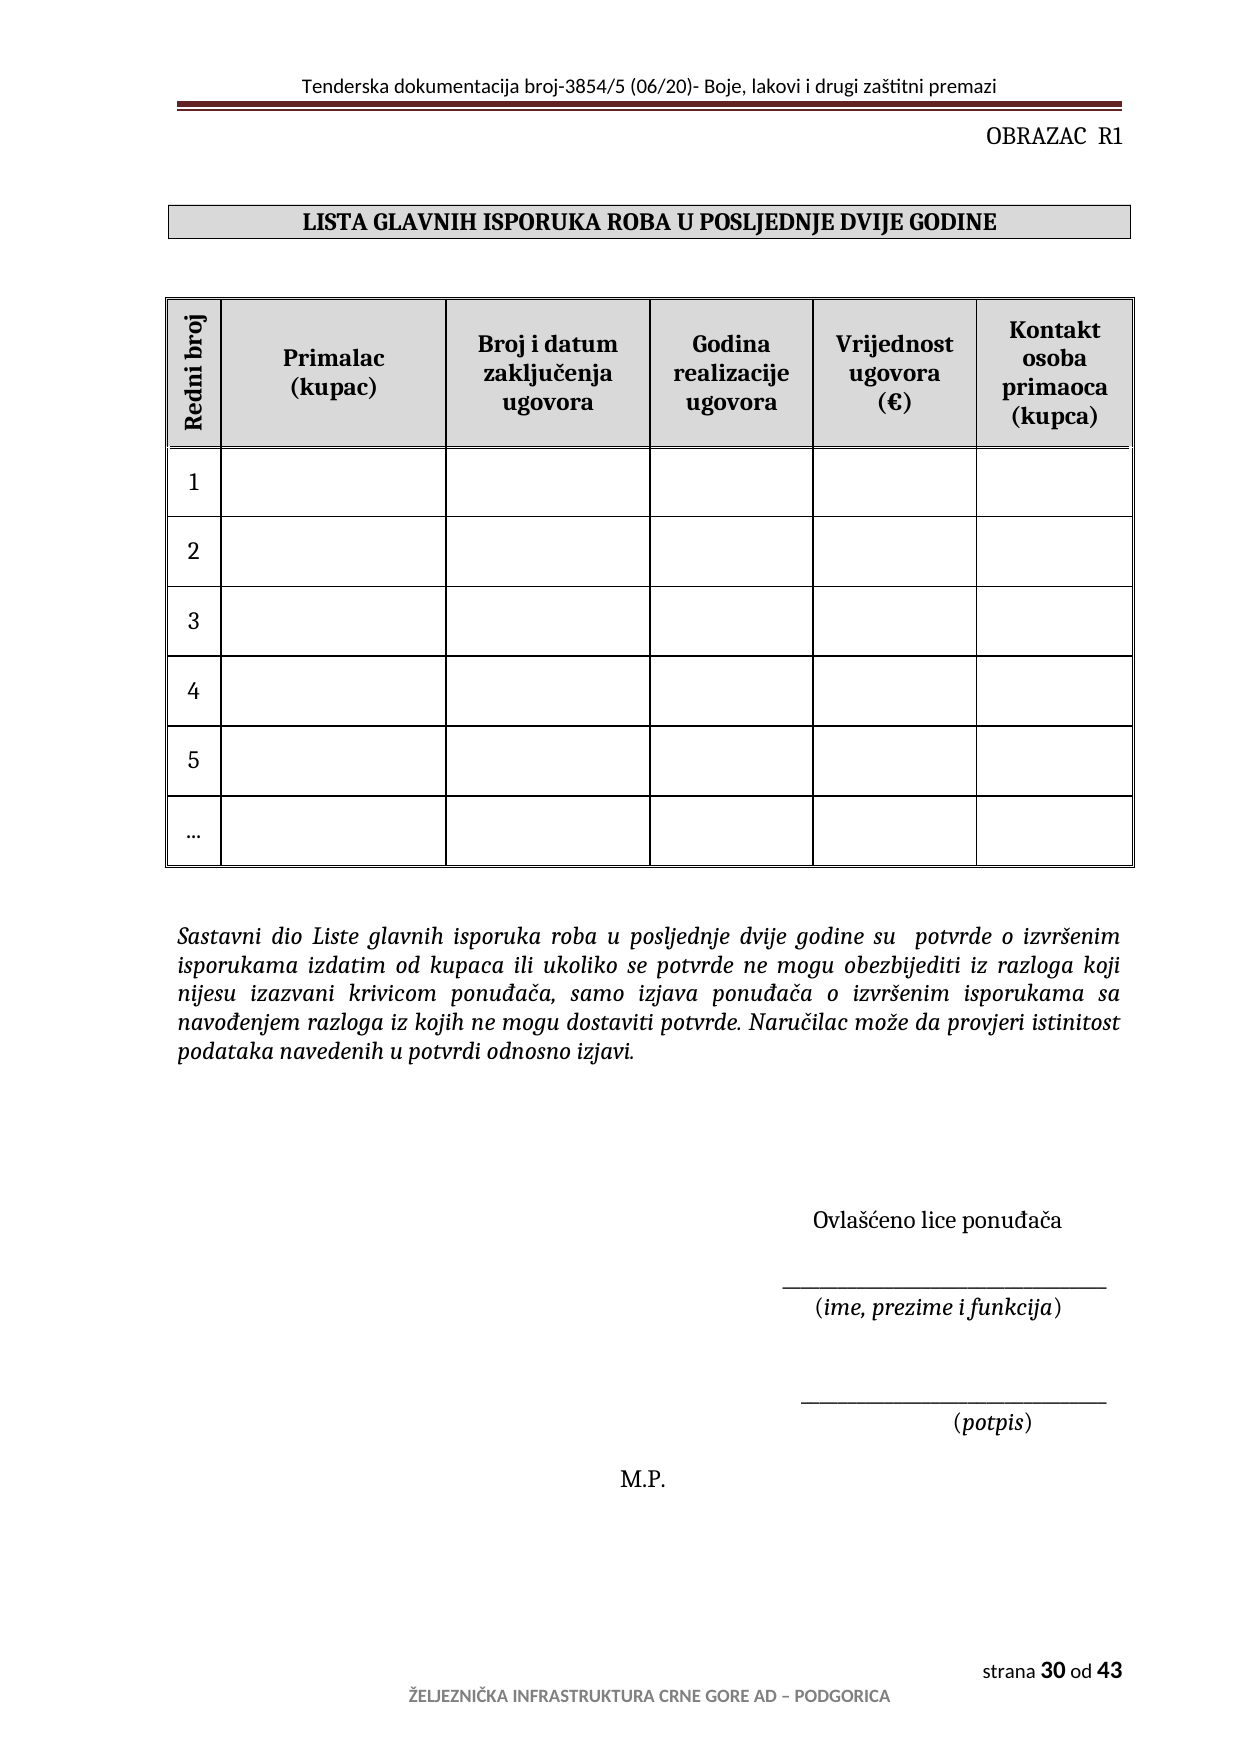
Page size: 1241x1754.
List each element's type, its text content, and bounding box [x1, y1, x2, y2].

text Ovlašćeno lice ponuđača [177, 1206, 1062, 1235]
text M.P. [177, 1465, 1122, 1494]
text ___________________________________ [177, 1264, 1107, 1292]
table_cell [977, 727, 1132, 795]
table_cell 1 [166, 446, 220, 516]
table_cell 3 [168, 587, 220, 655]
table_cell [651, 587, 812, 655]
table_header Redni broj [168, 300, 220, 446]
table_cell [651, 727, 812, 795]
table_cell [814, 587, 976, 655]
table_cell [977, 517, 1132, 586]
table_cell [977, 587, 1132, 655]
table_cell [651, 517, 812, 586]
table_cell [222, 517, 445, 586]
text Sastavni dio Liste glavnih isporuka roba u posljednje dvije godine su potvrde o izvršenim isporukama izdatim od kupaca ili ukoliko se potvrde ne mogu obezbijediti iz razloga koji nijesu izazvani krivicom ponuđača, samo izjava ponuđača o izvršenim isporukama sa navođenjem razloga iz kojih ne mogu dostaviti potvrde. Naručilac može da provjeri istinitost podataka navedenih u potvrdi odnosno izjavi. [177, 922, 1122, 1066]
text (ime, prezime i funkcija) [177, 1292, 1062, 1321]
table_cell [814, 657, 976, 725]
table_cell [651, 797, 812, 865]
table_cell [814, 449, 976, 516]
table_cell [977, 446, 1133, 516]
table_cell [814, 797, 976, 865]
text OBRAZAC R1 [177, 122, 1122, 151]
text (potpis) [177, 1407, 1033, 1436]
table_cell [447, 449, 649, 516]
table_cell [222, 797, 445, 865]
table_header Broj i datum zaključenja ugovora [447, 300, 649, 446]
text _________________________________ [177, 1379, 1107, 1407]
table_cell [447, 727, 649, 795]
table_header Kontakt osoba primaoca (kupca) [977, 300, 1132, 446]
table_cell 5 [168, 727, 220, 795]
table_cell [222, 449, 445, 516]
table_cell ... [168, 797, 220, 865]
table_cell [447, 797, 649, 865]
table_cell [222, 727, 445, 795]
table_cell 2 [168, 517, 220, 586]
text LISTA GLAVNIH ISPORUKA ROBA U POSLJEDNJE DVIJE GODINE [169, 206, 1130, 238]
table_cell [447, 517, 649, 586]
table_header Godina realizacije ugovora [651, 300, 812, 446]
table_cell [651, 657, 812, 725]
table_header Primalac (kupac) [222, 300, 445, 446]
table_cell [651, 449, 812, 516]
table_cell [222, 587, 445, 655]
table_header Vrijednost ugovora (€) [814, 300, 976, 446]
table_cell [977, 657, 1132, 725]
table_cell 4 [168, 657, 220, 725]
table_cell [814, 727, 976, 795]
table_cell [447, 657, 649, 725]
table_cell [447, 587, 649, 655]
table_cell [222, 657, 445, 725]
table_cell [977, 797, 1132, 865]
table_cell [814, 517, 976, 586]
